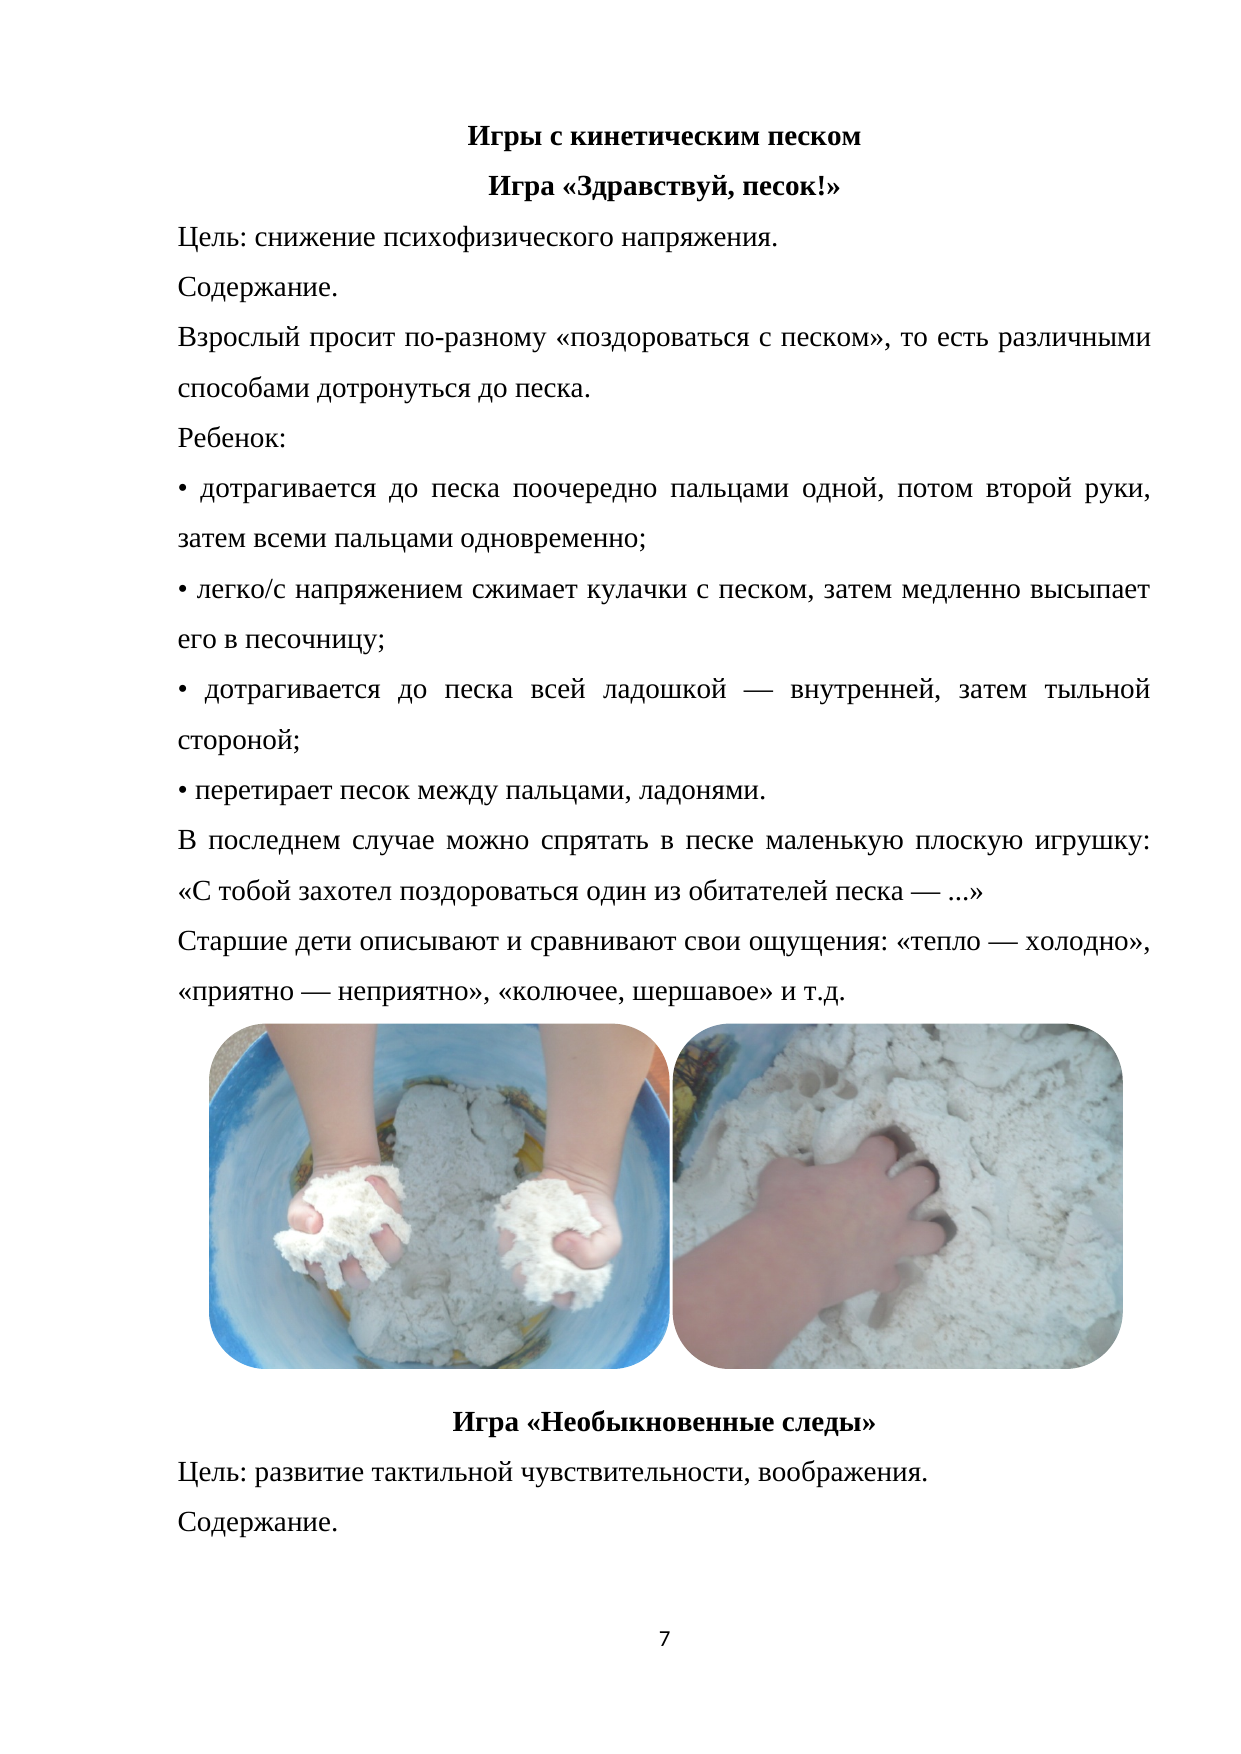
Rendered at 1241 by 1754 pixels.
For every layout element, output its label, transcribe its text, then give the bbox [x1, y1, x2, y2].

text В последнем случае можно спрятать в песке маленькую плоскую игрушку: «С тобой захотел поздороваться один из обитателей песка — ...» [177, 822, 1152, 906]
text • легко/с напряжением сжимает кулачки с песком, затем медленно высыпает его в песочницу; [177, 571, 1152, 655]
subtitle Игры с кинетическим песком [177, 118, 1152, 152]
text Ребенок: [177, 420, 1152, 453]
text Содержание. [177, 1504, 1152, 1538]
subtitle Игра «Здравствуй, песок!» [177, 168, 1152, 202]
text Взрослый просит по-разному «поздороваться с песком», то есть различными способами дотронуться до песка. [177, 319, 1152, 403]
text Цель: снижение психофизического напряжения. [177, 219, 1152, 252]
text Старшие дети описывают и сравнивают свои ощущения: «тепло — холодно», «приятно — неприятно», «колючее, шершавое» и т.д. [177, 923, 1152, 1007]
text Содержание. [177, 269, 1152, 303]
text • дотрагивается до песка поочередно пальцами одной, потом второй руки, затем всеми пальцами одновременно; [177, 470, 1152, 554]
text • дотрагивается до песка всей ладошкой — внутренней, затем тыльной стороной; [177, 672, 1152, 755]
picture [672, 1023, 1123, 1369]
text Цель: развитие тактильной чувствительности, воображения. [177, 1454, 1152, 1488]
picture [209, 1023, 670, 1369]
subtitle Игра «Необыкновенные следы» [177, 1404, 1152, 1437]
text • перетирает песок между пальцами, ладонями. [177, 772, 1152, 806]
